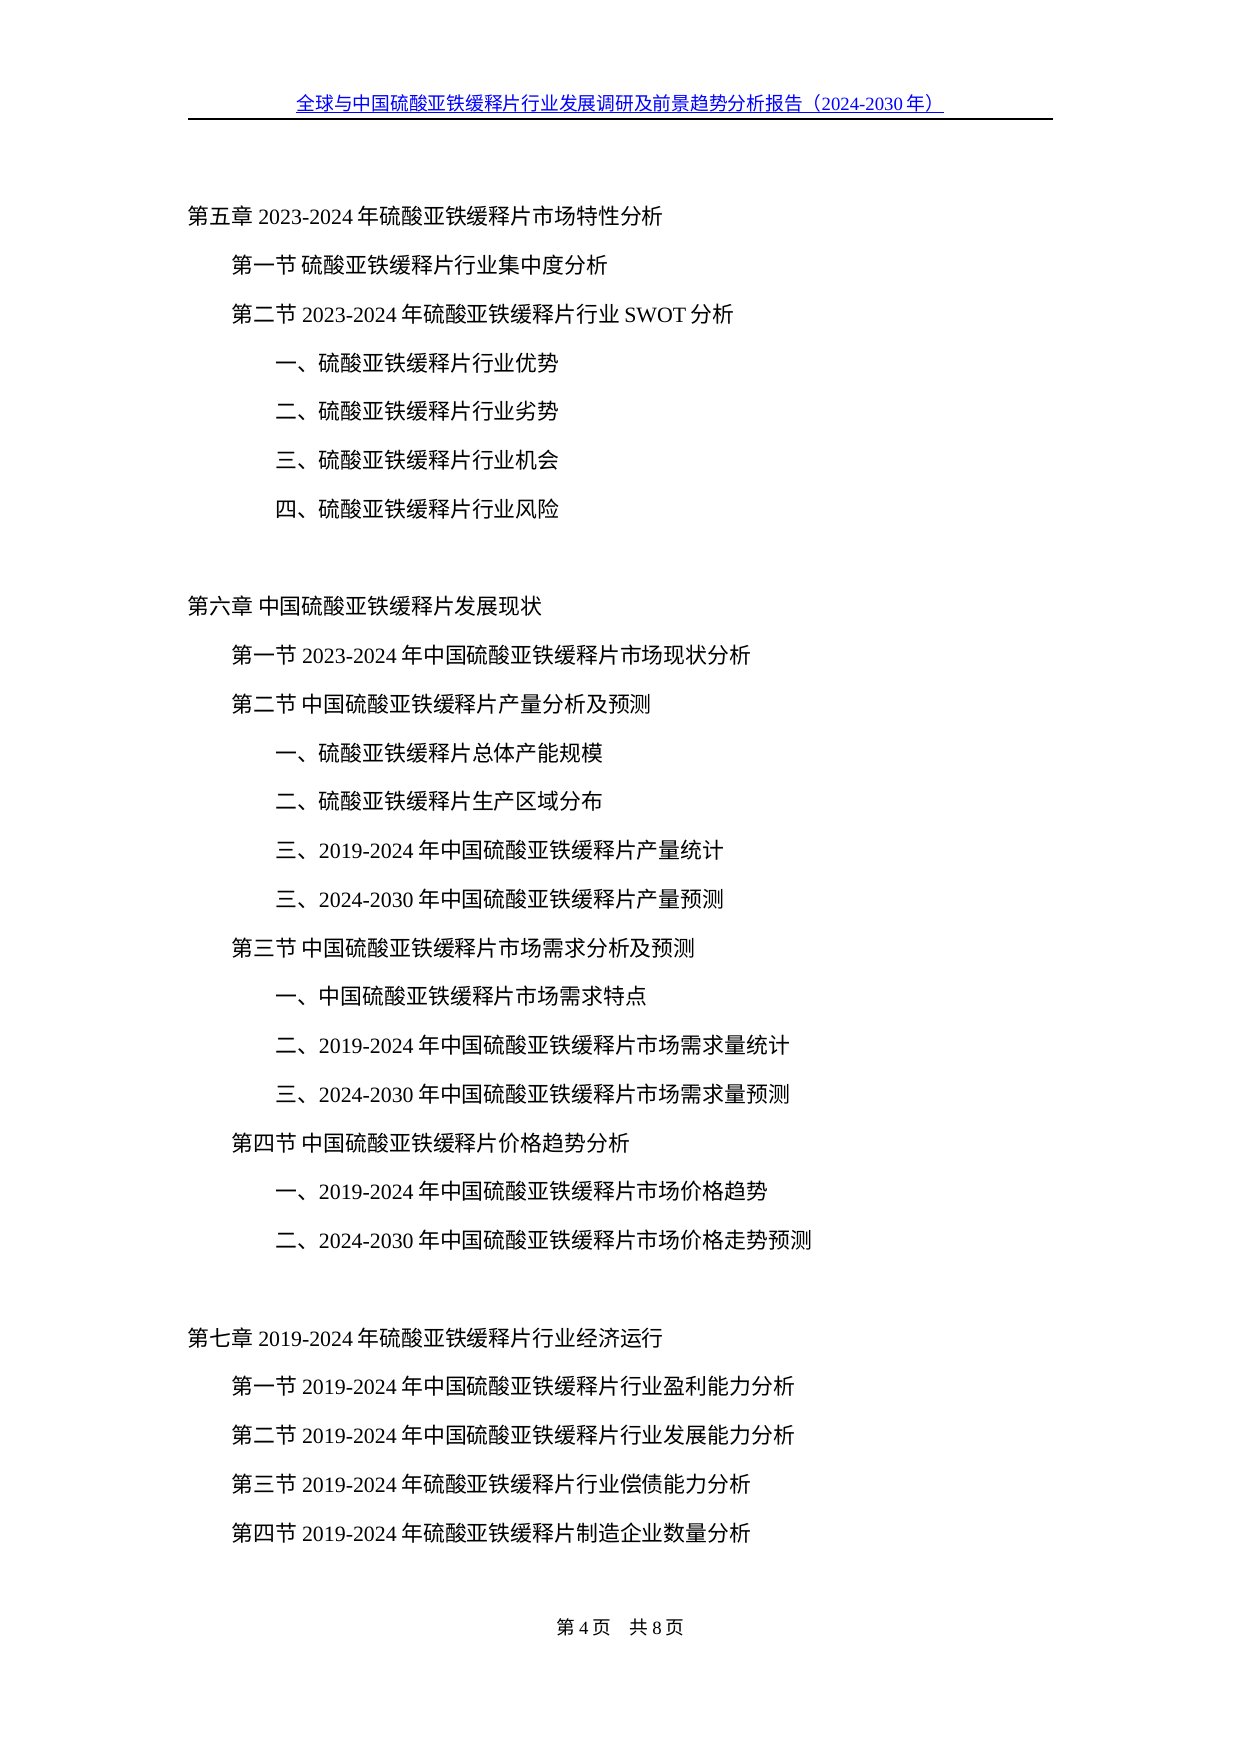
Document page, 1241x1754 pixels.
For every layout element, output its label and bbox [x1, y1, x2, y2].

text [187, 150, 1053, 1548]
